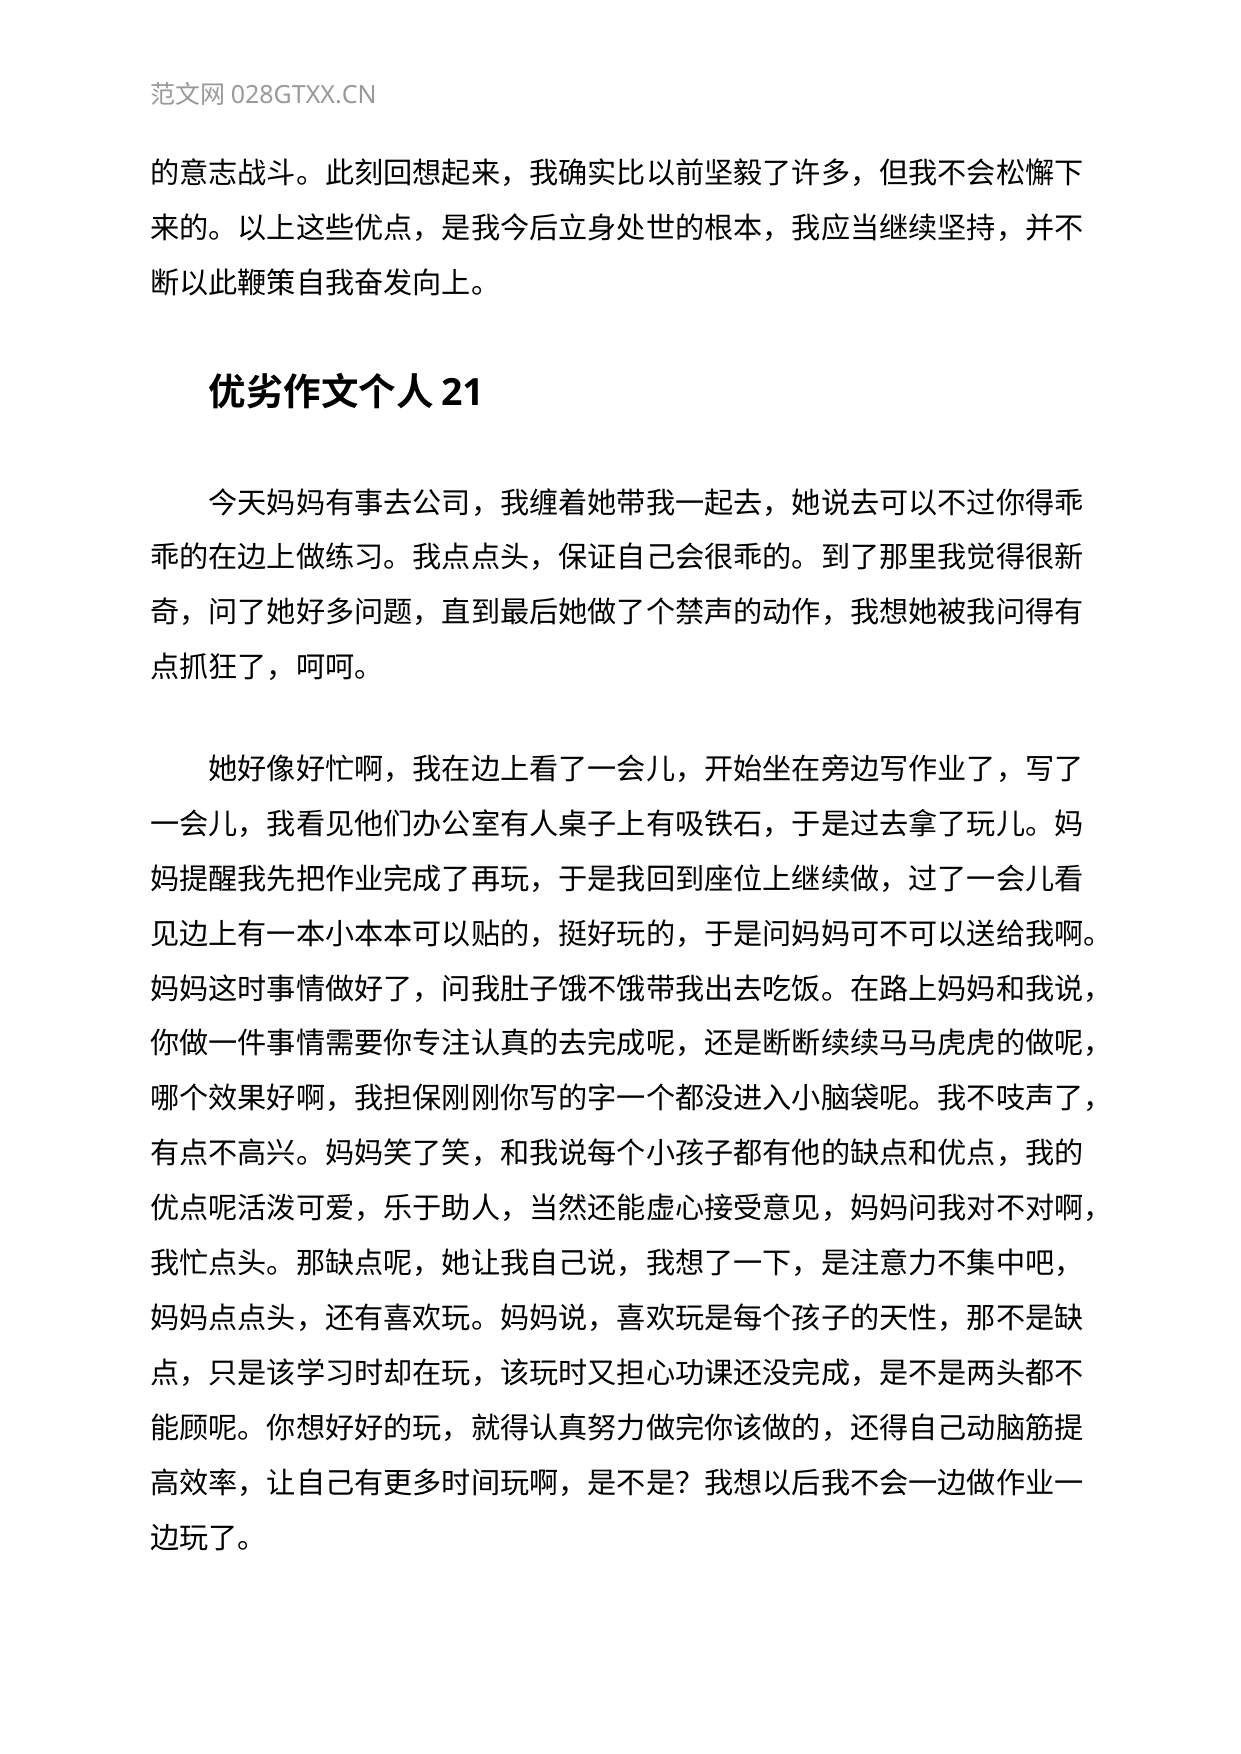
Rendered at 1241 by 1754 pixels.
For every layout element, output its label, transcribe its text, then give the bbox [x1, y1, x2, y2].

text 今天妈妈有事去公司，我缠着她带我一起去，她说去可以不过你得乖乖的在边上做练习。我点点头，保证自己会很乖的。到了那里我觉得很新奇，问了她好多问题，直到最后她做了个禁声的动作，我想她被我问得有点抓狂了，呵呵。 [150, 479, 1090, 686]
text 她好像好忙啊，我在边上看了一会儿，开始坐在旁边写作业了，写了一会儿，我看见他们办公室有人桌子上有吸铁石，于是过去拿了玩儿。妈妈提醒我先把作业完成了再玩，于是我回到座位上继续做，过了一会儿看见边上有一本小本本可以贴的，挺好玩的，于是问妈妈可不可以送给我啊。妈妈这时事情做好了，问我肚子饿不饿带我出去吃饭。在路上妈妈和我说，你做一件事情需要你专注认真的去完成呢，还是断断续续马马虎虎的做呢，哪个效果好啊，我担保刚刚你写的字一个都没进入小脑袋呢。我不吱声了，有点不高兴。妈妈笑了笑，和我说每个小孩子都有他的缺点和优点，我的优点呢活泼可爱，乐于助人，当然还能虚心接受意见，妈妈问我对不对啊，我忙点头。那缺点呢，她让我自己说，我想了一下，是注意力不集中吧，妈妈点点头，还有喜欢玩。妈妈说，喜欢玩是每个孩子的天性，那不是缺点，只是该学习时却在玩，该玩时又担心功课还没完成，是不是两头都不能顾呢。你想好好的玩，就得认真努力做完你该做的，还得自己动脑筋提高效率，让自己有更多时间玩啊，是不是？我想以后我不会一边做作业一边玩了。 [150, 746, 1090, 1556]
text 优劣作文个人21 [150, 362, 1090, 416]
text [150, 150, 1090, 302]
